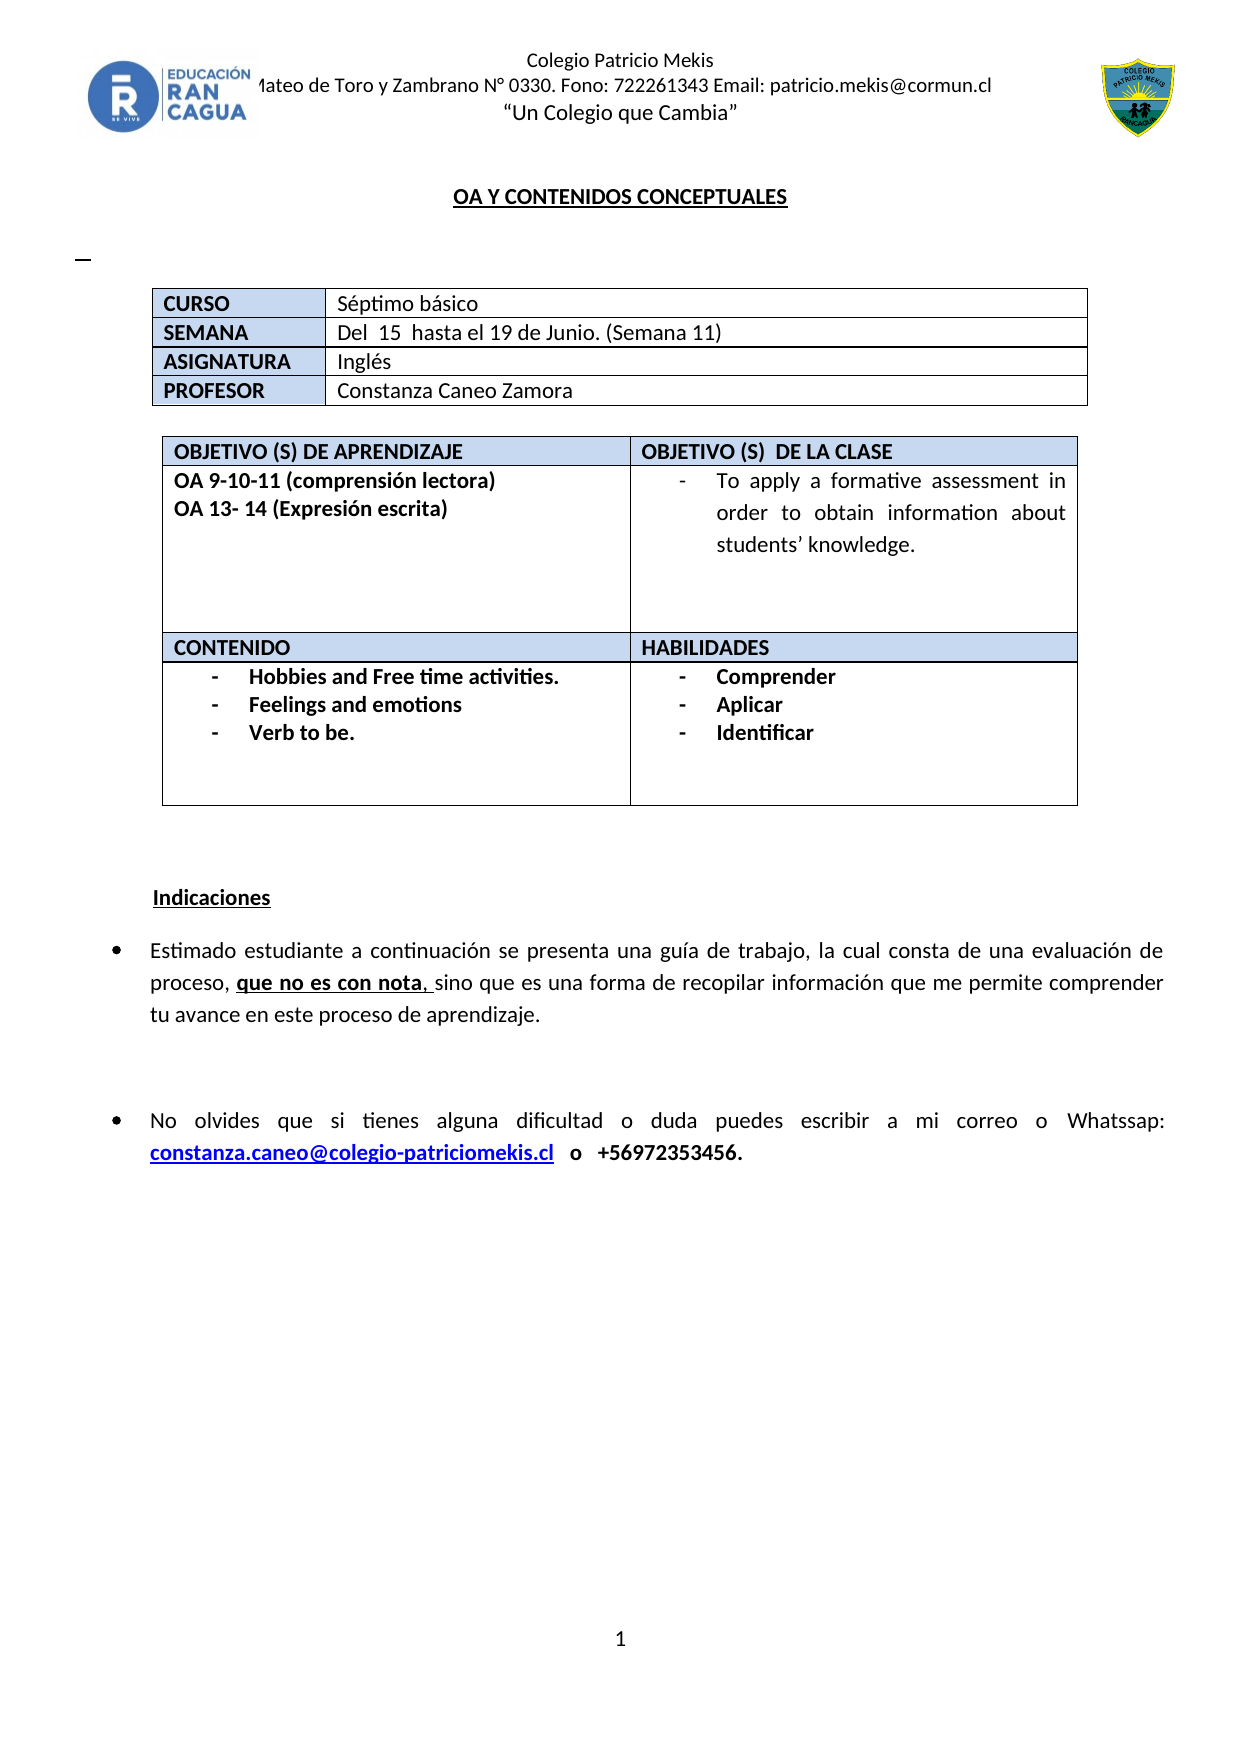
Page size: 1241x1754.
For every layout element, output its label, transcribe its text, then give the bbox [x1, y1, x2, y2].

table_cell To apply a formative assessment in order to obtain information about students’ knowledge. [631, 466, 1077, 632]
table_header OBJETIVO (S) DE APRENDIZAJE [163, 437, 630, 465]
table_cell HABILIDADES [631, 633, 1077, 661]
picture [75, 48, 259, 139]
table_cell Del 15 hasta el 19 de Junio. (Semana 11) [326, 318, 1087, 346]
table_cell OA 9-10-11 (comprensión lectora) OA 13- 14 (Expresión escrita) [163, 466, 630, 632]
table_cell Constanza Caneo Zamora [326, 376, 1087, 404]
table_cell CONTENIDO [163, 633, 630, 661]
list No olvides que si tienes alguna dificultad o duda puedes escribir a mi correo o Whatssap: constanza.caneo@colegio-patriciomekis.cl o +56972353456. [112, 1106, 1165, 1166]
table_header CURSO [153, 289, 325, 317]
text OA Y CONTENIDOS CONCEPTUALES [75, 182, 1165, 210]
table_cell ASIGNATURA [153, 348, 325, 375]
table_cell PROFESOR [153, 376, 325, 404]
picture [1095, 51, 1177, 139]
table_cell Hobbies and Free time activities. Feelings and emotions Verb to be. [163, 663, 630, 805]
table_cell Comprender Aplicar Identificar [631, 663, 1077, 805]
list Estimado estudiante a continuación se presenta una guía de trabajo, la cual consta de una evaluación de proceso, que no es con nota, sino que es una forma de recopilar información que me permite comprender tu avance en este proceso de aprendizaje. [112, 936, 1165, 1028]
table_header OBJETIVO (S) DE LA CLASE [631, 437, 1077, 465]
table_header Séptimo básico [326, 289, 1087, 317]
table_cell Inglés [326, 348, 1087, 375]
table_cell SEMANA [153, 318, 325, 346]
text Indicaciones [75, 883, 1165, 911]
